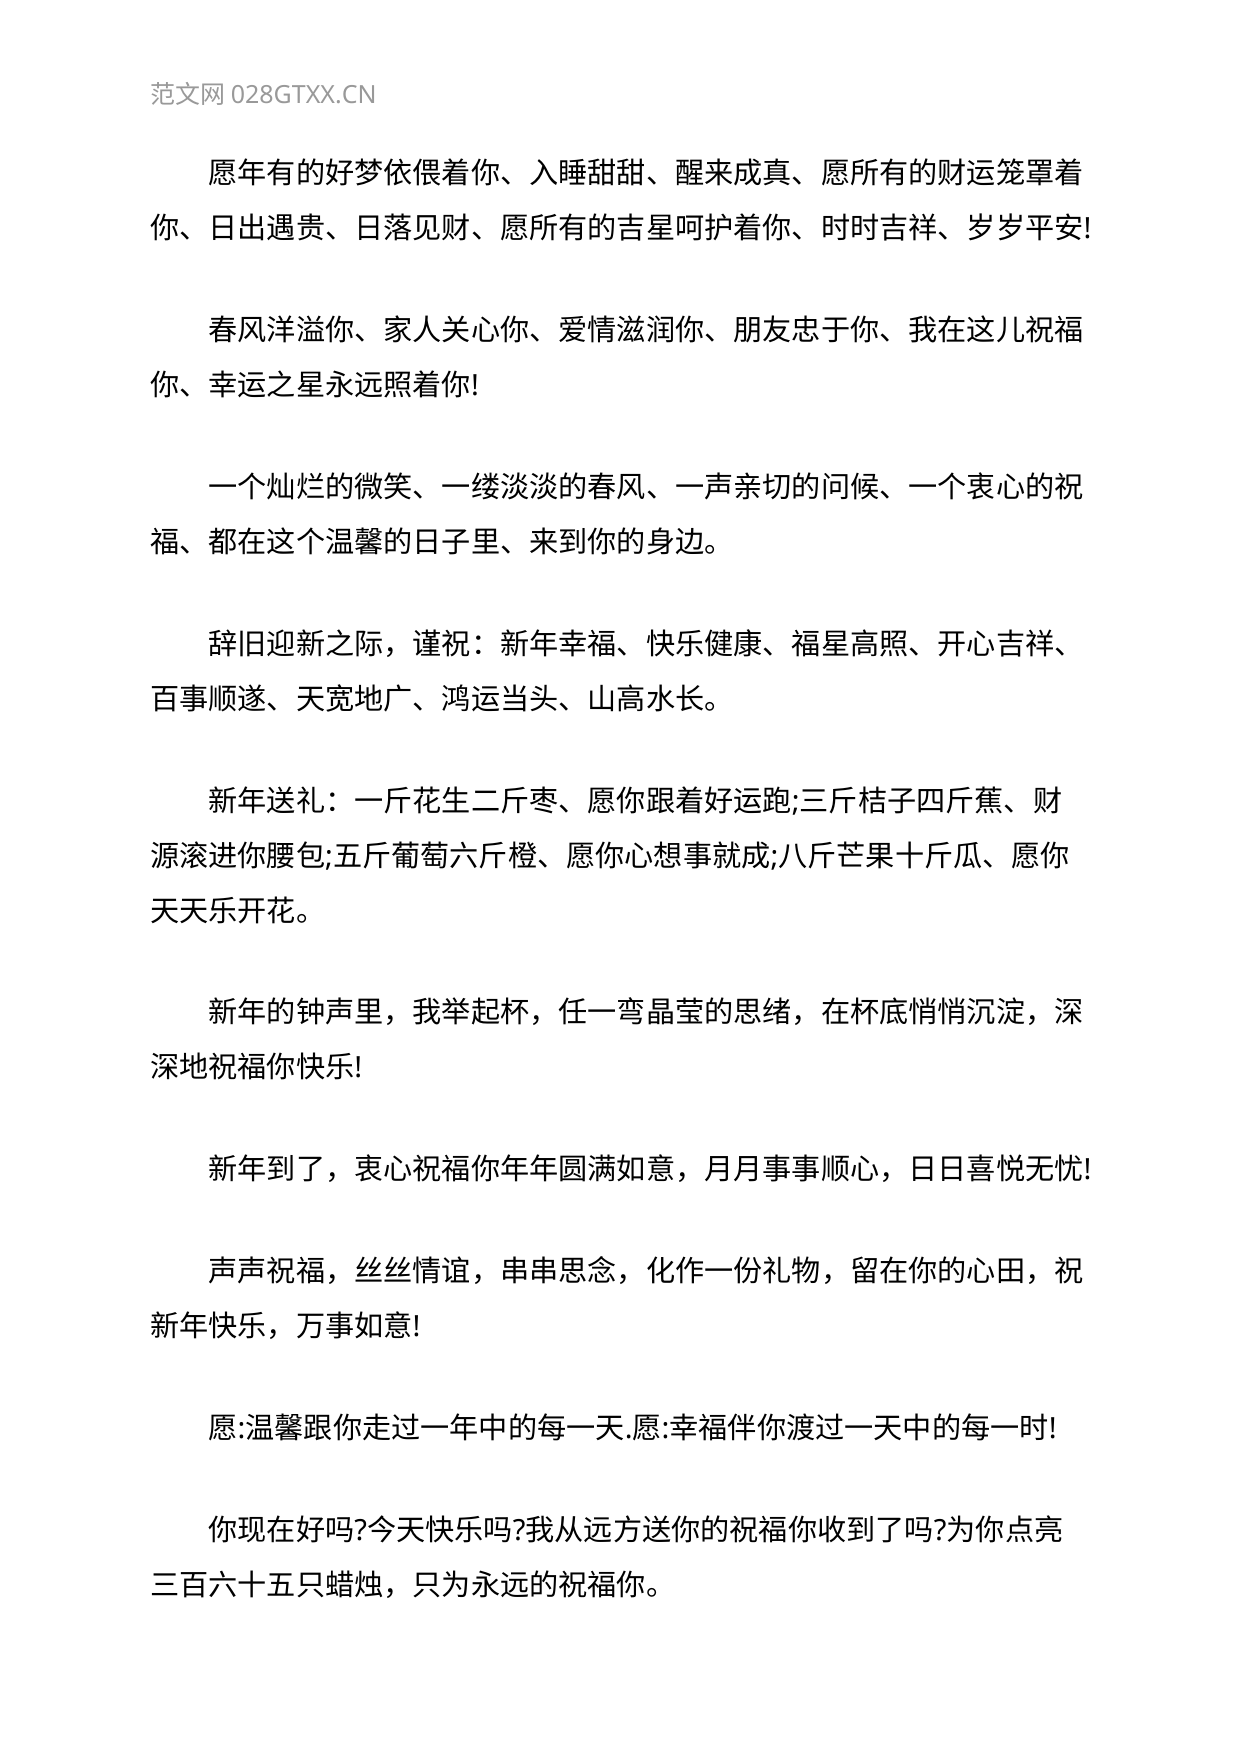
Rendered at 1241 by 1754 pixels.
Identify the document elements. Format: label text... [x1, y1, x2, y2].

text 你现在好吗?今天快乐吗?我从远方送你的祝福你收到了吗?为你点亮三百六十五只蜡烛，只为永远的祝福你。 [150, 1507, 1090, 1604]
text 声声祝福，丝丝情谊，串串思念，化作一份礼物，留在你的心田，祝新年快乐，万事如意! [150, 1248, 1090, 1345]
text 辞旧迎新之际，谨祝：新年幸福、快乐健康、福星高照、开心吉祥、百事顺遂、天宽地广、鸿运当头、山高水长。 [150, 620, 1090, 718]
text 愿年有的好梦依偎着你、入睡甜甜、醒来成真、愿所有的财运笼罩着你、日出遇贵、日落见财、愿所有的吉星呵护着你、时时吉祥、岁岁平安! [150, 150, 1090, 247]
text 新年的钟声里，我举起杯，任一弯晶莹的思绪，在杯底悄悄沉淀，深深地祝福你快乐! [150, 989, 1090, 1086]
text 一个灿烂的微笑、一缕淡淡的春风、一声亲切的问候、一个衷心的祝福、都在这个温馨的日子里、来到你的身边。 [150, 464, 1090, 561]
text 新年到了，衷心祝福你年年圆满如意，月月事事顺心，日日喜悦无忧! [150, 1146, 1090, 1188]
text 愿:温馨跟你走过一年中的每一天.愿:幸福伴你渡过一天中的每一时! [150, 1404, 1090, 1447]
text 新年送礼：一斤花生二斤枣、愿你跟着好运跑;三斤桔子四斤蕉、财源滚进你腰包;五斤葡萄六斤橙、愿你心想事就成;八斤芒果十斤瓜、愿你天天乐开花。 [150, 777, 1090, 929]
text 春风洋溢你、家人关心你、爱情滋润你、朋友忠于你、我在这儿祝福你、幸运之星永远照着你! [150, 307, 1090, 404]
